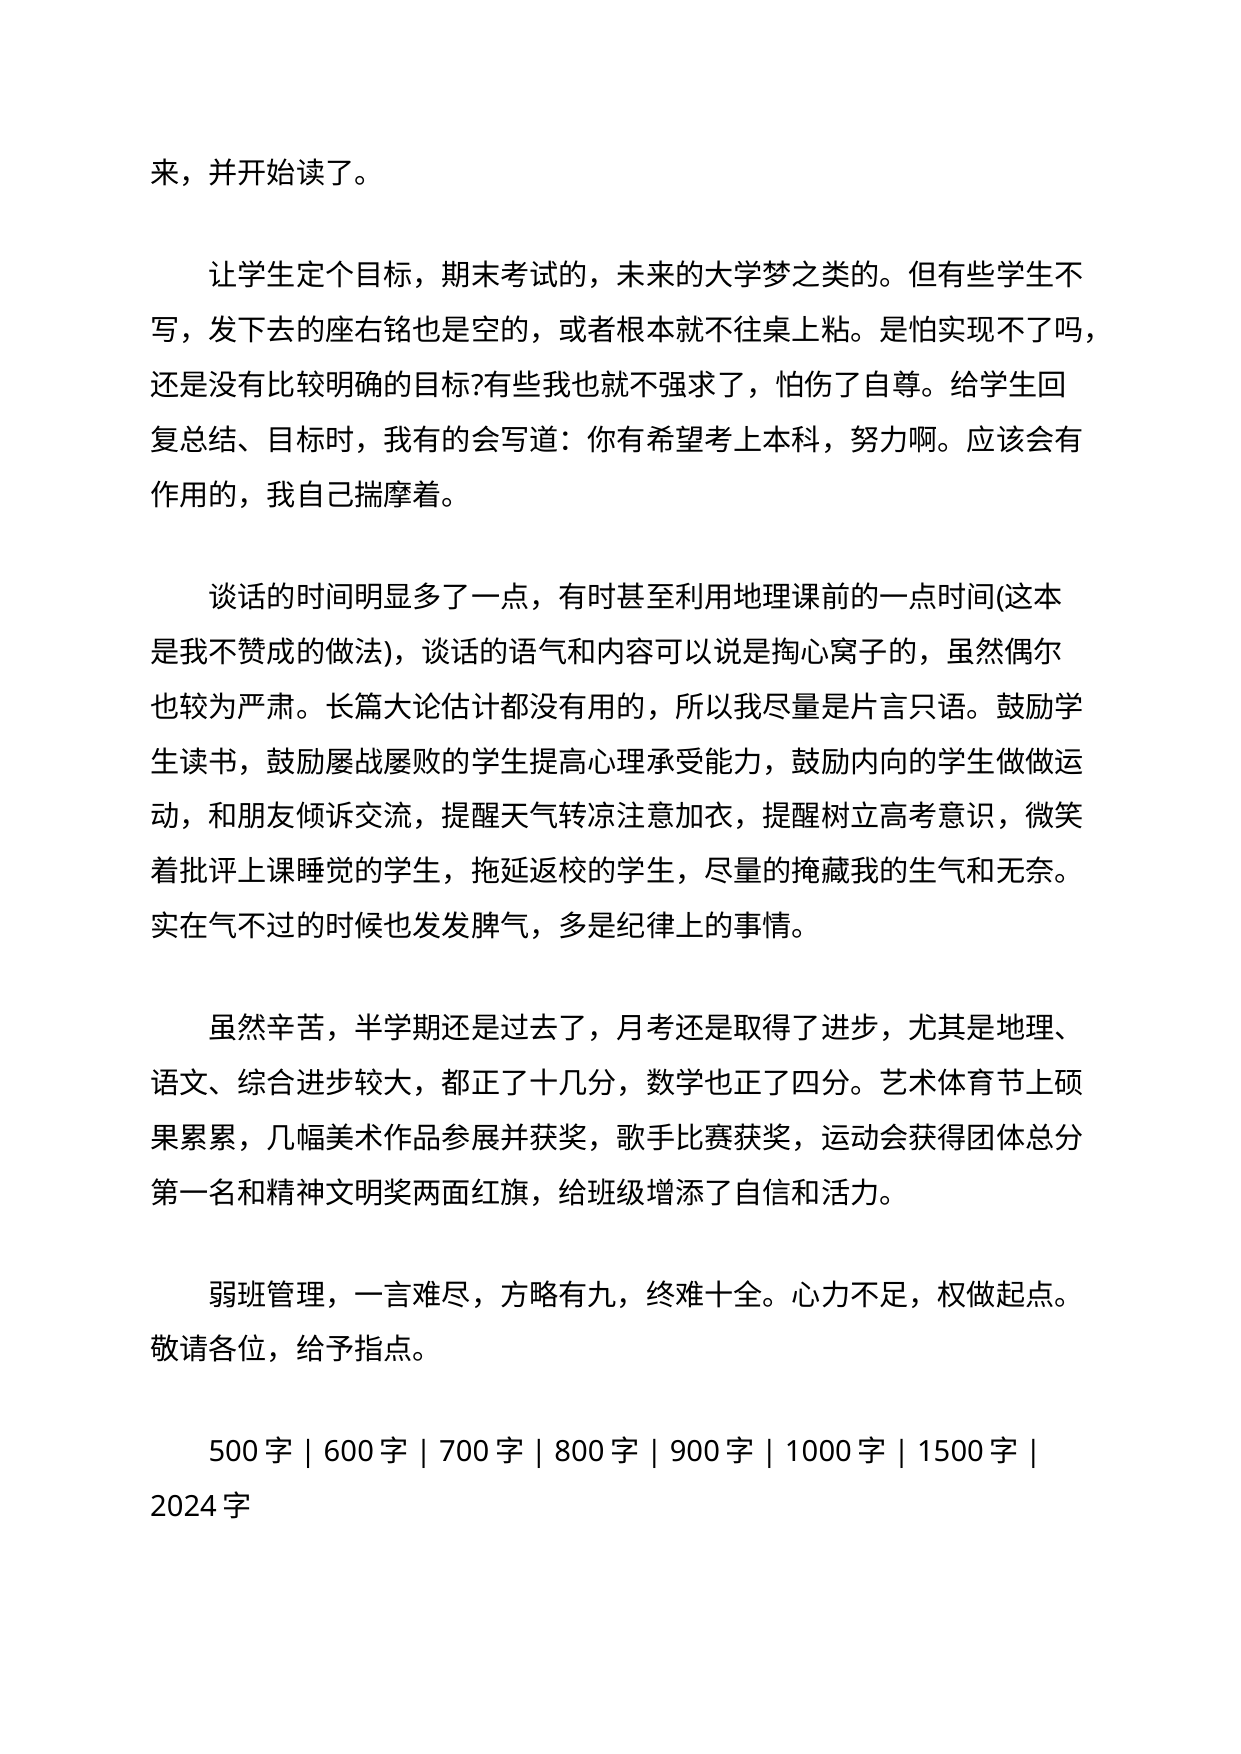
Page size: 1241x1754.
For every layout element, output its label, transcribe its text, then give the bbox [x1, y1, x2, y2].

text 500字 | 600字 | 700字 | 800字 | 900字 | 1000字 | 1500字 | 2024字 [150, 1428, 1090, 1525]
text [150, 150, 1090, 192]
text 谈话的时间明显多了一点，有时甚至利用地理课前的一点时间(这本是我不赞成的做法)，谈话的语气和内容可以说是掏心窝子的，虽然偶尔也较为严肃。长篇大论估计都没有用的，所以我尽量是片言只语。鼓励学生读书，鼓励屡战屡败的学生提高心理承受能力，鼓励内向的学生做做运动，和朋友倾诉交流，提醒天气转凉注意加衣，提醒树立高考意识，微笑着批评上课睡觉的学生，拖延返校的学生，尽量的掩藏我的生气和无奈。实在气不过的时候也发发脾气，多是纪律上的事情。 [150, 573, 1090, 945]
text 让学生定个目标，期末考试的，未来的大学梦之类的。但有些学生不写，发下去的座右铭也是空的，或者根本就不往桌上粘。是怕实现不了吗，还是没有比较明确的目标?有些我也就不强求了，怕伤了自尊。给学生回复总结、目标时，我有的会写道：你有希望考上本科，努力啊。应该会有作用的，我自己揣摩着。 [150, 252, 1090, 514]
text 弱班管理，一言难尽，方略有九，终难十全。心力不足，权做起点。敬请各位，给予指点。 [150, 1271, 1090, 1368]
text 虽然辛苦，半学期还是过去了，月考还是取得了进步，尤其是地理、语文、综合进步较大，都正了十几分，数学也正了四分。艺术体育节上硕果累累，几幅美术作品参展并获奖，歌手比赛获奖，运动会获得团体总分第一名和精神文明奖两面红旗，给班级增添了自信和活力。 [150, 1004, 1090, 1212]
